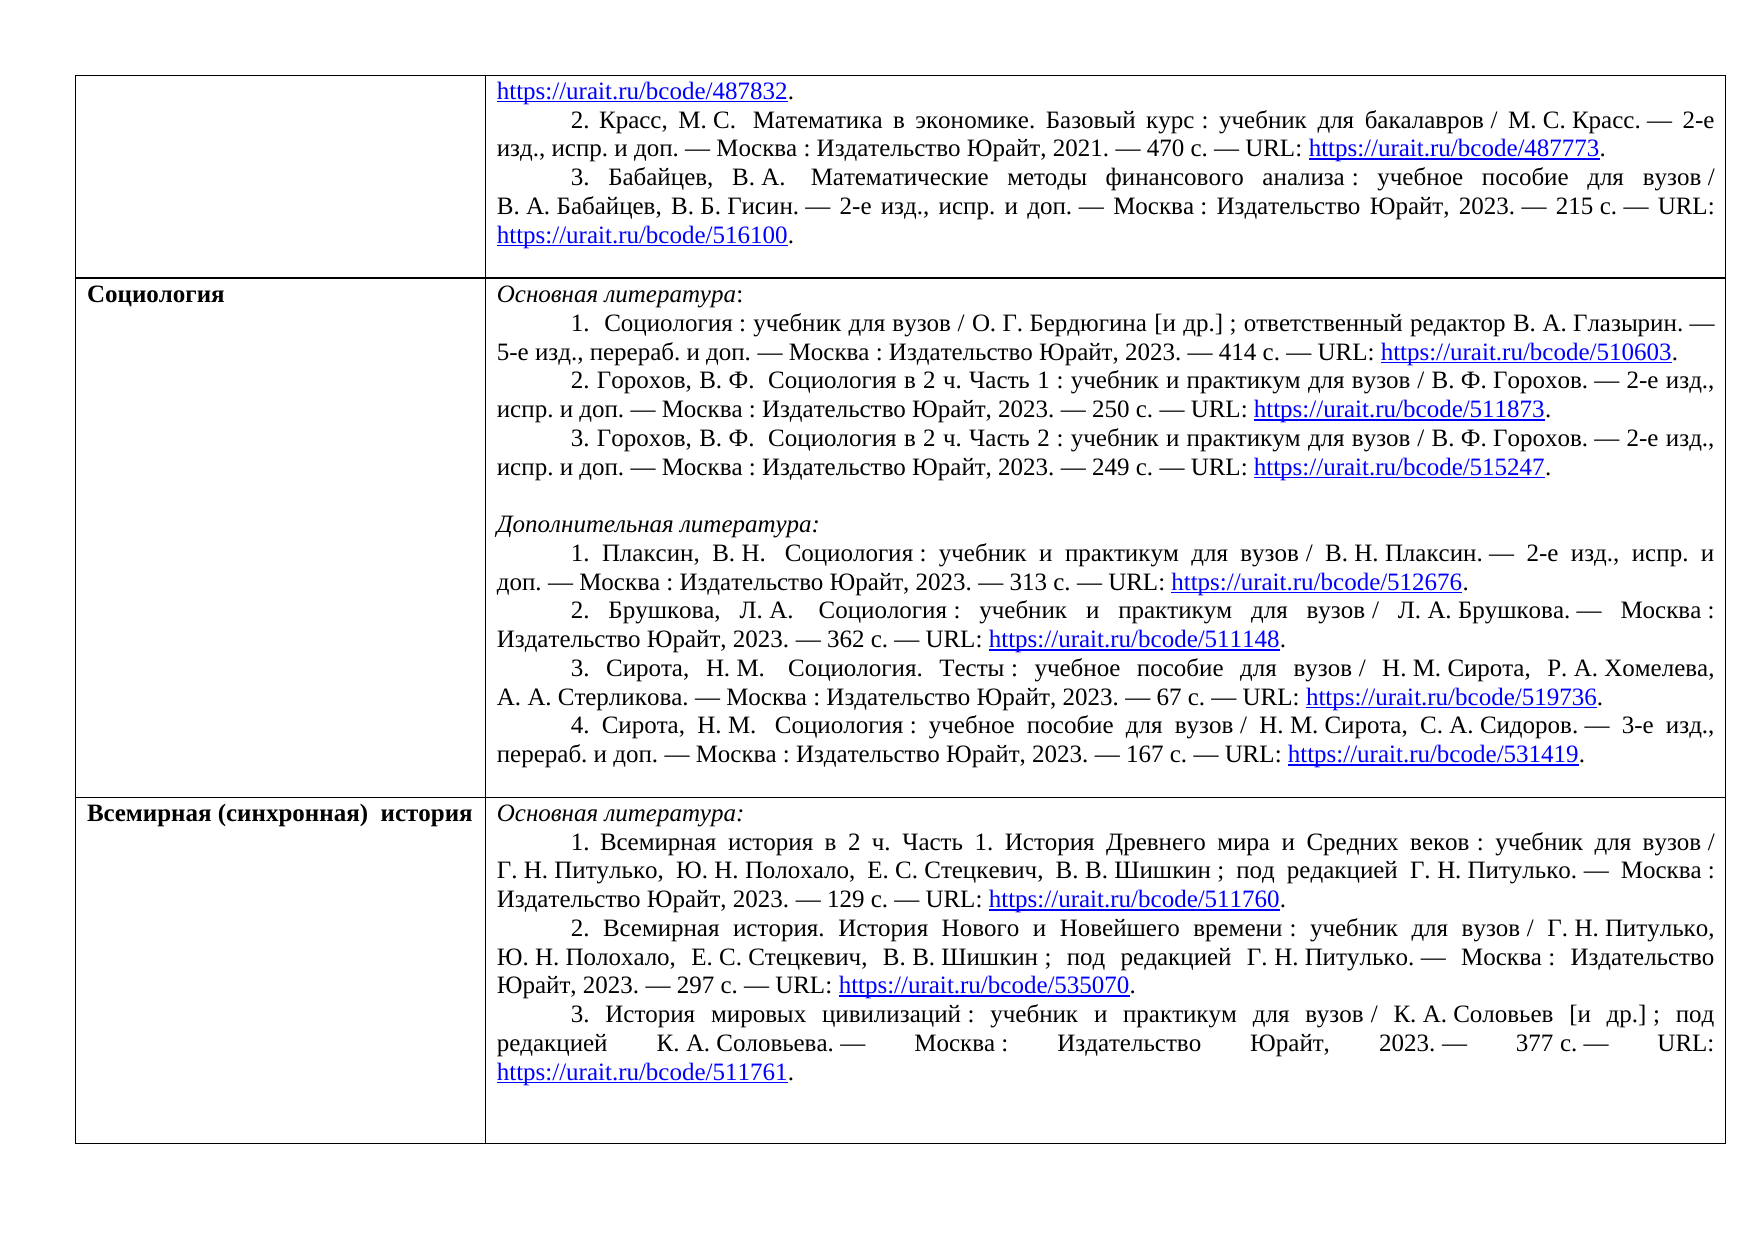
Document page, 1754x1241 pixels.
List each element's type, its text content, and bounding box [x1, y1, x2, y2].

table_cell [486, 798, 1725, 1143]
table_header Социология [76, 279, 485, 797]
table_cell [76, 798, 485, 1143]
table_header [76, 76, 485, 277]
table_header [486, 76, 1725, 277]
table_header Основная литература: 1. Социология : учебник для вузов / О. Г. Бердюгина [и др.] ; ответственный редактор В. А. Глазырин. — 5-е изд., перераб. и доп. — Москва : Издательство Юрайт, 2023. — 414 с. — URL: https://urait.ru/bcode/510603. 2. Горохов, В. Ф. Социология в 2 ч. Часть 1 : учебник и практикум для вузов / В. Ф. Горохов. — 2-е изд., испр. и доп. — Москва : Издательство Юрайт, 2023. — 250 с. — URL: https://urait.ru/bcode/511873. 3. Горохов, В. Ф. Социология в 2 ч. Часть 2 : учебник и практикум для вузов / В. Ф. Горохов. — 2-е изд., испр. и доп. — Москва : Издательство Юрайт, 2023. — 249 с. — URL: https://urait.ru/bcode/515247. Дополнительная литература: 1. Плаксин, В. Н. Социология : учебник и практикум для вузов / В. Н. Плаксин. — 2-е изд., испр. и доп. — Москва : Издательство Юрайт, 2023. — 313 с. — URL: https://urait.ru/bcode/512676. 2. Брушкова, Л. А. Социология : учебник и практикум для вузов / Л. А. Брушкова. — Москва : Издательство Юрайт, 2023. — 362 с. — URL: https://urait.ru/bcode/511148. 3. Сирота, Н. М. Социология. Тесты : учебное пособие для вузов / Н. М. Сирота, Р. А. Хомелева, А. А. Стерликова. — Москва : Издательство Юрайт, 2023. — 67 с. — URL: https://urait.ru/bcode/519736. 4. Сирота, Н. М. Социология : учебное пособие для вузов / Н. М. Сирота, С. А. Сидоров. — 3-е изд., перераб. и доп. — Москва : Издательство Юрайт, 2023. — 167 с. — URL: https://urait.ru/bcode/531419. [486, 279, 1725, 797]
